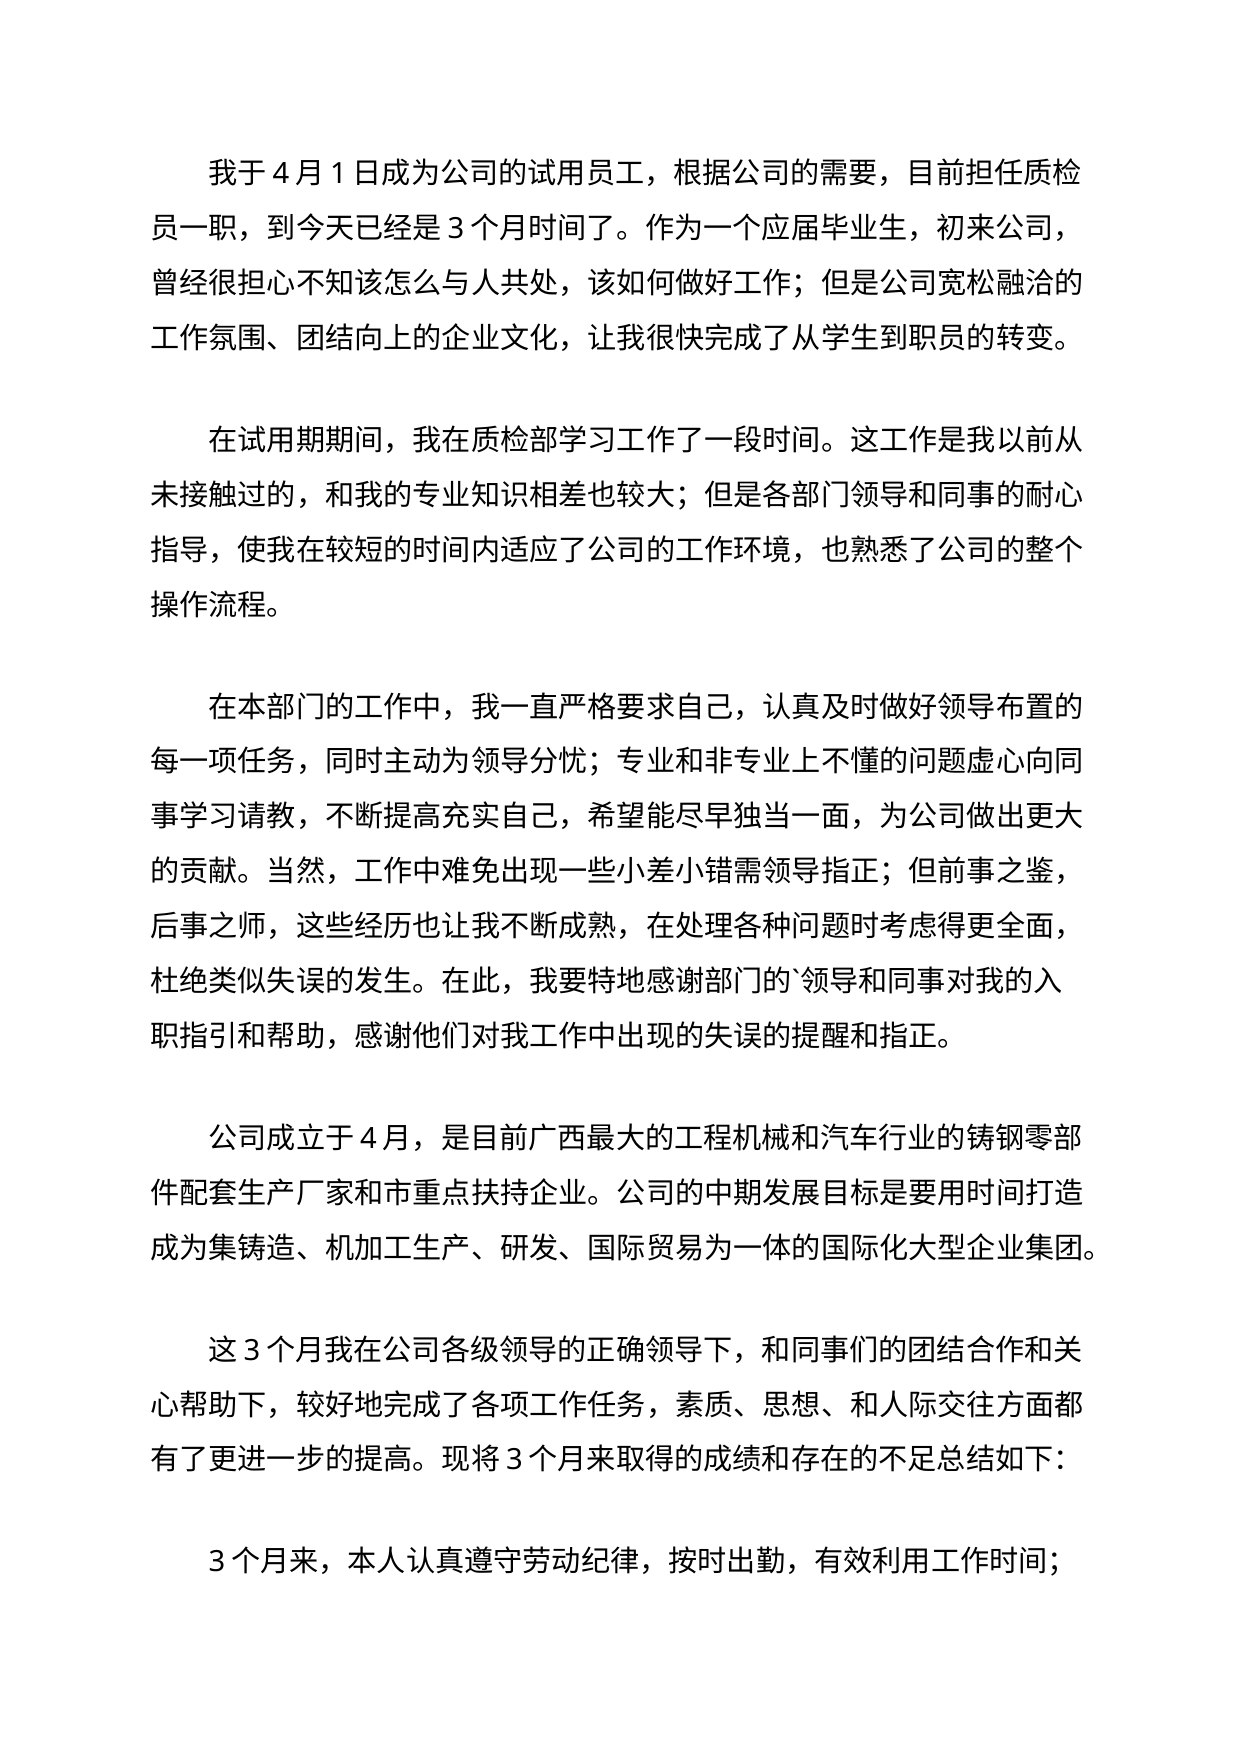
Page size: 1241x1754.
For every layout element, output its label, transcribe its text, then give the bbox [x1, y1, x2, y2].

text 公司成立于4月，是目前广西最大的工程机械和汽车行业的铸钢零部件配套生产厂家和市重点扶持企业。公司的中期发展目标是要用时间打造成为集铸造、机加工生产、研发、国际贸易为一体的国际化大型企业集团。 [150, 1114, 1090, 1267]
text 这3个月我在公司各级领导的正确领导下，和同事们的团结合作和关心帮助下，较好地完成了各项工作任务，素质、思想、和人际交往方面都有了更进一步的提高。现将3个月来取得的成绩和存在的不足总结如下： [150, 1326, 1090, 1478]
text 在试用期期间，我在质检部学习工作了一段时间。这工作是我以前从未接触过的，和我的专业知识相差也较大；但是各部门领导和同事的耐心指导，使我在较短的时间内适应了公司的工作环境，也熟悉了公司的整个操作流程。 [150, 417, 1090, 624]
text 我于4月1日成为公司的试用员工，根据公司的需要，目前担任质检员一职，到今天已经是3个月时间了。作为一个应届毕业生，初来公司，曾经很担心不知该怎么与人共处，该如何做好工作；但是公司宽松融洽的工作氛围、团结向上的企业文化，让我很快完成了从学生到职员的转变。 [150, 150, 1090, 357]
text 在本部门的工作中，我一直严格要求自己，认真及时做好领导布置的每一项任务，同时主动为领导分忧；专业和非专业上不懂的问题虚心向同事学习请教，不断提高充实自己，希望能尽早独当一面，为公司做出更大的贡献。当然，工作中难免出现一些小差小错需领导指正；但前事之鉴，后事之师，这些经历也让我不断成熟，在处理各种问题时考虑得更全面，杜绝类似失误的发生。在此，我要特地感谢部门的`领导和同事对我的入职指引和帮助，感谢他们对我工作中出现的失误的提醒和指正。 [150, 683, 1090, 1055]
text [150, 1538, 1090, 1580]
